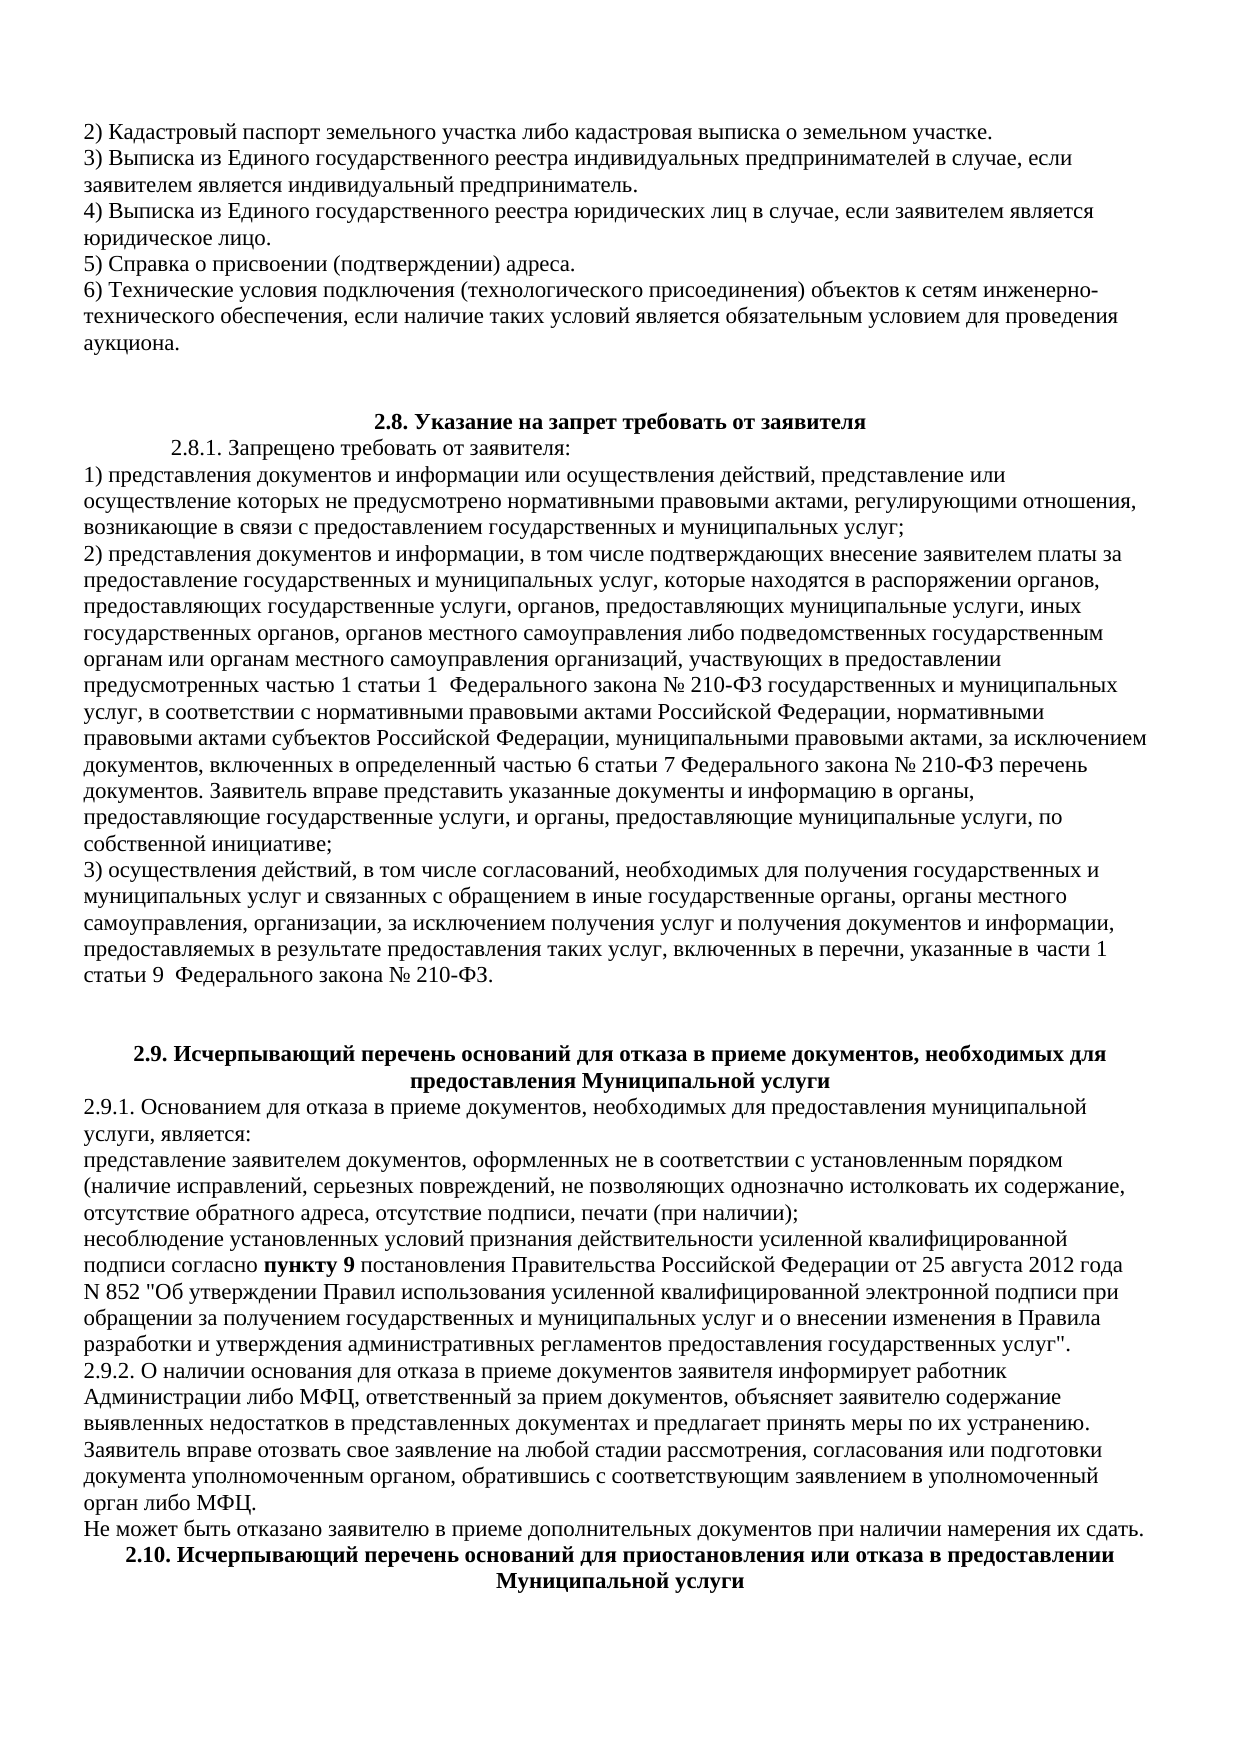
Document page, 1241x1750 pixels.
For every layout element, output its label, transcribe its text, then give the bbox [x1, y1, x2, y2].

text 3) осуществления действий, в том числе согласований, необходимых для получения государственных и муниципальных услуг и связанных с обращением в иные государственные органы, органы местного самоуправления, организации, за исключением получения услуг и получения документов и информации, предоставляемых в результате предоставления таких услуг, включенных в перечни, указанные в части 1 статьи 9 Федерального закона № 210-ФЗ. [83, 856, 1157, 988]
text 2.9. Исчерпывающий перечень оснований для отказа в приеме документов, необходимых для предоставления Муниципальной услуги [83, 1041, 1157, 1093]
text Не может быть отказано заявителю в приеме дополнительных документов при наличии намерения их сдать. [83, 1515, 1157, 1541]
text 2.9.2. О наличии основания для отказа в приеме документов заявителя информирует работник Администрации либо МФЦ, ответственный за прием документов, объясняет заявителю содержание выявленных недостатков в представленных документах и предлагает принять меры по их устранению. [83, 1357, 1157, 1436]
text 2.10. Исчерпывающий перечень оснований для приостановления или отказа в предоставлении Муниципальной услуги [83, 1541, 1157, 1594]
text Заявитель вправе отозвать свое заявление на любой стадии рассмотрения, согласования или подготовки документа уполномоченным органом, обратившись с соответствующим заявлением в уполномоченный орган либо МФЦ. [83, 1436, 1157, 1515]
text 3) Выписка из Единого государственного реестра индивидуальных предпринимателей в случае, если заявителем является индивидуальный предприниматель. [83, 144, 1157, 197]
text несоблюдение установленных условий признания действительности усиленной квалифицированной подписи согласно пункту 9 постановления Правительства Российской Федерации от 25 августа 2012 года N 852 "Об утверждении Правил использования усиленной квалифицированной электронной подписи при обращении за получением государственных и муниципальных услуг и о внесении изменения в Правила разработки и утверждения административных регламентов предоставления государственных услуг". [83, 1225, 1157, 1357]
text 1) представления документов и информации или осуществления действий, представление или осуществление которых не предусмотрено нормативными правовыми актами, регулирующими отношения, возникающие в связи с предоставлением государственных и муниципальных услуг; [83, 461, 1157, 540]
text 2.8. Указание на запрет требовать от заявителя [83, 408, 1157, 434]
text 2) Кадастровый паспорт земельного участка либо кадастровая выписка о земельном участке. [83, 118, 1157, 144]
text 2.9.1. Основанием для отказа в приеме документов, необходимых для предоставления муниципальной услуги, является: [83, 1093, 1157, 1146]
text 5) Справка о присвоении (подтверждении) адреса. [83, 250, 1157, 276]
text 6) Технические условия подключения (технологического присоединения) объектов к сетям инженерно-технического обеспечения, если наличие таких условий является обязательным условием для проведения аукциона. [83, 276, 1157, 355]
text представление заявителем документов, оформленных не в соответствии с установленным порядком (наличие исправлений, серьезных повреждений, не позволяющих однозначно истолковать их содержание, отсутствие обратного адреса, отсутствие подписи, печати (при наличии); [83, 1146, 1157, 1225]
text 2.8.1. Запрещено требовать от заявителя: [83, 434, 1157, 461]
text 4) Выписка из Единого государственного реестра юридических лиц в случае, если заявителем является юридическое лицо. [83, 197, 1157, 250]
text 2) представления документов и информации, в том числе подтверждающих внесение заявителем платы за предоставление государственных и муниципальных услуг, которые находятся в распоряжении органов, предоставляющих государственные услуги, органов, предоставляющих муниципальные услуги, иных государственных органов, органов местного самоуправления либо подведомственных государственным органам или органам местного самоуправления организаций, участвующих в предоставлении предусмотренных частью 1 статьи 1 Федерального закона № 210-ФЗ государственных и муниципальных услуг, в соответствии с нормативными правовыми актами Российской Федерации, нормативными правовыми актами субъектов Российской Федерации, муниципальными правовыми актами, за исключением документов, включенных в определенный частью 6 статьи 7 Федерального закона № 210-ФЗ перечень документов. Заявитель вправе представить указанные документы и информацию в органы, предоставляющие государственные услуги, и органы, предоставляющие муниципальные услуги, по собственной инициативе; [83, 540, 1157, 856]
